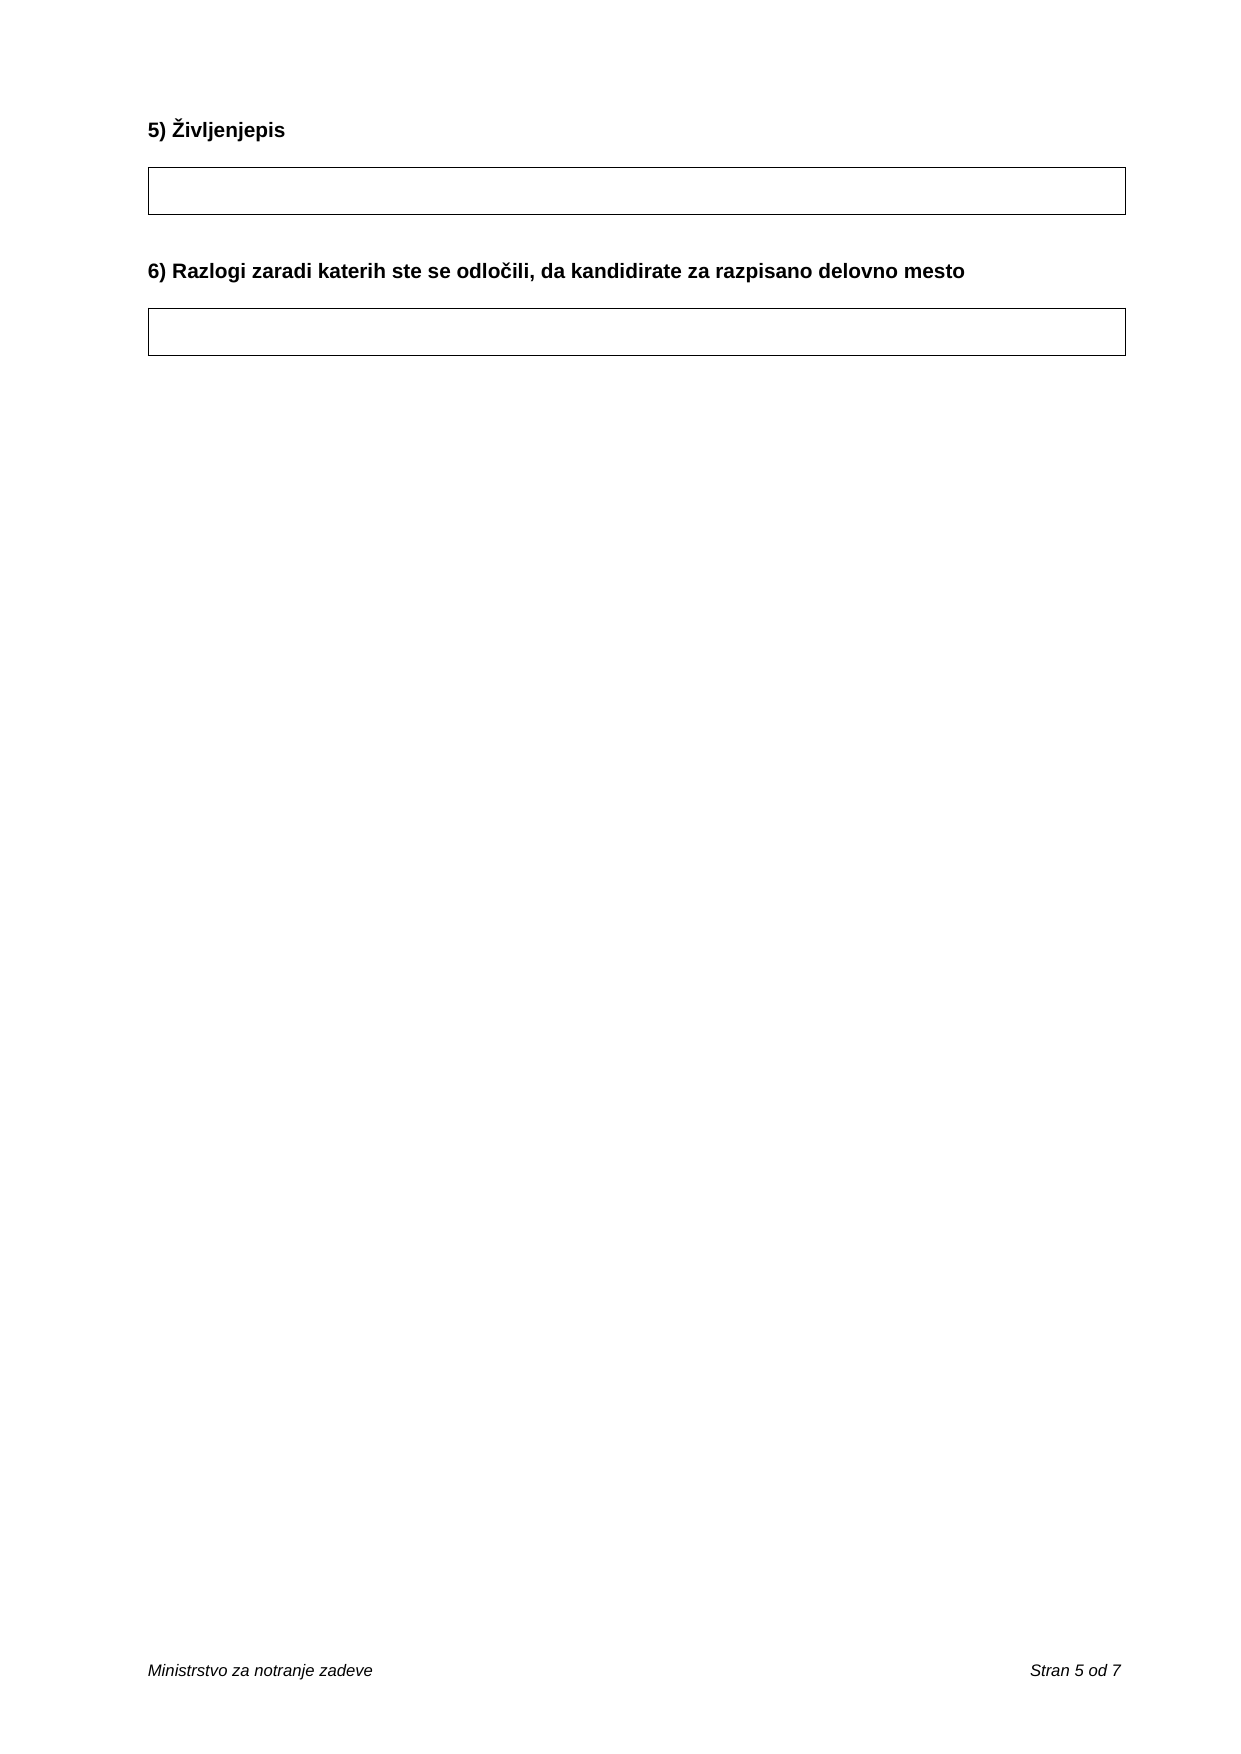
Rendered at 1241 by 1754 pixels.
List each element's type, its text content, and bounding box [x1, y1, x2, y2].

text 6) Razlogi zaradi katerih ste se odločili, da kandidirate za razpisano delovno mesto [148, 258, 1122, 282]
table_header [149, 168, 1125, 214]
table_header [149, 309, 1125, 355]
text 5) Življenjepis [148, 118, 1122, 142]
